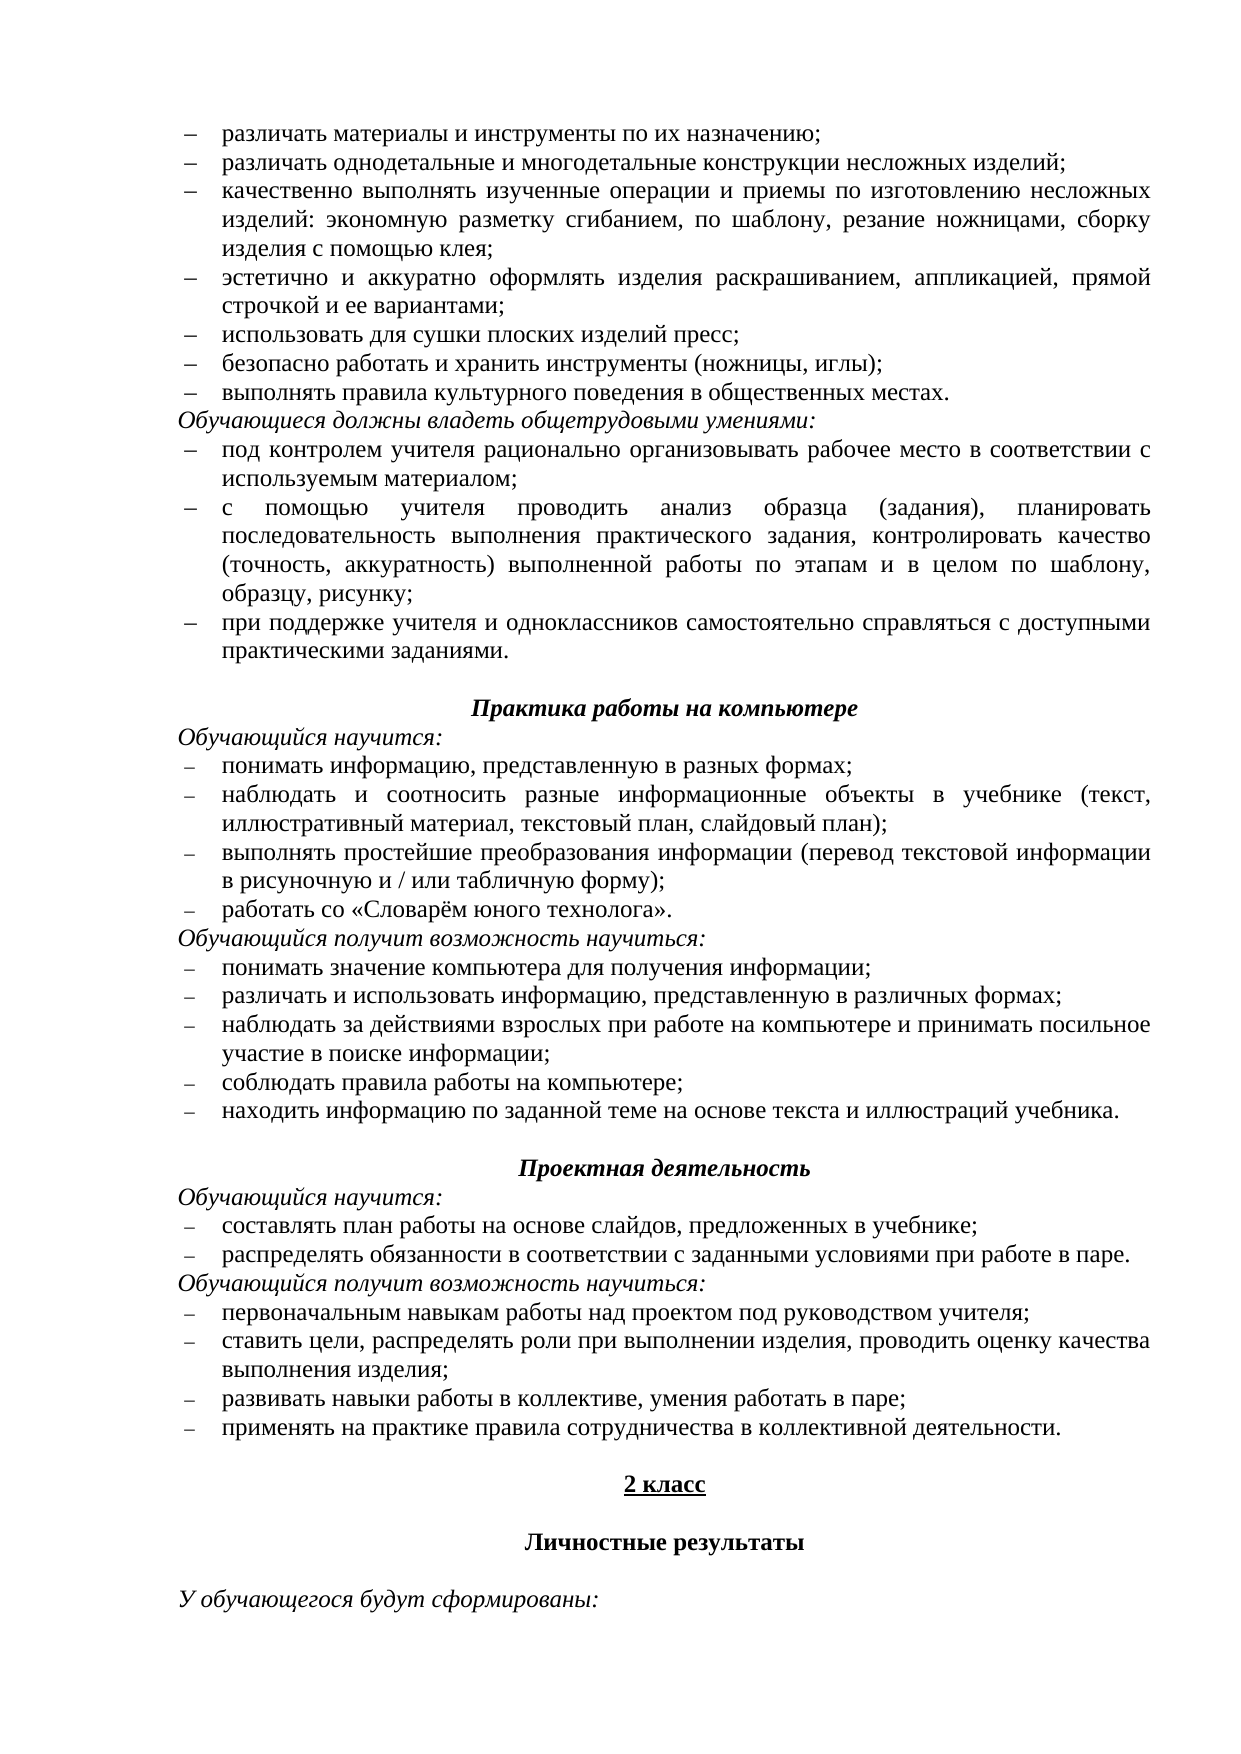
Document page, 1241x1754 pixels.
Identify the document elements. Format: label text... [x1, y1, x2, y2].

text Обучающийся научится: [177, 1182, 1152, 1211]
list выполнять простейшие преобразования информации (перевод текстовой информации в рисуночную и / или табличную форму); [184, 837, 1152, 894]
list наблюдать за действиями взрослых при работе на компьютере и принимать посильное участие в поиске информации; [184, 1009, 1152, 1067]
list различать материалы и инструменты по их назначению; [184, 118, 1152, 147]
text Практика работы на компьютере [177, 693, 1152, 722]
list понимать информацию, представленную в разных формах; [184, 751, 1152, 779]
text Обучающийся научится: [177, 722, 1152, 751]
list использовать для сушки плоских изделий пресс; [184, 319, 1152, 348]
list понимать значение компьютера для получения информации; [184, 952, 1152, 981]
list составлять план работы на основе слайдов, предложенных в учебнике; [184, 1211, 1152, 1239]
list эстетично и аккуратно оформлять изделия раскрашиванием, аппликацией, прямой строчкой и ее вариантами; [184, 262, 1152, 319]
text Личностные результаты [177, 1527, 1152, 1556]
list развивать навыки работы в коллективе, умения работать в паре; [184, 1383, 1152, 1412]
text Обучающиеся должны владеть общетрудовыми умениями: [177, 406, 1152, 434]
list распределять обязанности в соответствии с заданными условиями при работе в паре. [184, 1239, 1152, 1268]
list выполнять правила культурного поведения в общественных местах. [184, 377, 1152, 406]
list ставить цели, распределять роли при выполнении изделия, проводить оценку качества выполнения изделия; [184, 1326, 1152, 1383]
text Обучающийся получит возможность научиться: [177, 1268, 1152, 1297]
list с помощью учителя проводить анализ образца (задания), планировать последовательность выполнения практического задания, контролировать качество (точность, аккуратность) выполненной работы по этапам и в целом по шаблону, образцу, рисунку; [184, 492, 1152, 607]
list различать однодетальные и многодетальные конструкции несложных изделий; [184, 147, 1152, 176]
list первоначальным навыкам работы над проектом под руководством учителя; [184, 1297, 1152, 1326]
list находить информацию по заданной теме на основе текста и иллюстраций учебника. [184, 1096, 1152, 1124]
list соблюдать правила работы на компьютере; [184, 1067, 1152, 1096]
list качественно выполнять изученные операции и приемы по изготовлению несложных изделий: экономную разметку сгибанием, по шаблону, резание ножницами, сборку изделия с помощью клея; [184, 176, 1152, 262]
list применять на практике правила сотрудничества в коллективной деятельности. [184, 1412, 1152, 1441]
list работать со «Словарём юного технолога». [184, 894, 1152, 923]
list безопасно работать и хранить инструменты (ножницы, иглы); [184, 348, 1152, 377]
list различать и использовать информацию, представленную в различных формах; [184, 981, 1152, 1009]
text 2 класс [177, 1469, 1152, 1498]
list наблюдать и соотносить разные информационные объекты в учебнике (текст, иллюстративный материал, текстовый план, слайдовый план); [184, 779, 1152, 837]
text У обучающегося будут сформированы: [177, 1584, 1152, 1613]
text Проектная деятельность [177, 1153, 1152, 1182]
text Обучающийся получит возможность научиться: [177, 923, 1152, 952]
list под контролем учителя рационально организовывать рабочее место в соответствии с используемым материалом; [184, 434, 1152, 492]
list при поддержке учителя и одноклассников самостоятельно справляться с доступными практическими заданиями. [184, 607, 1152, 664]
